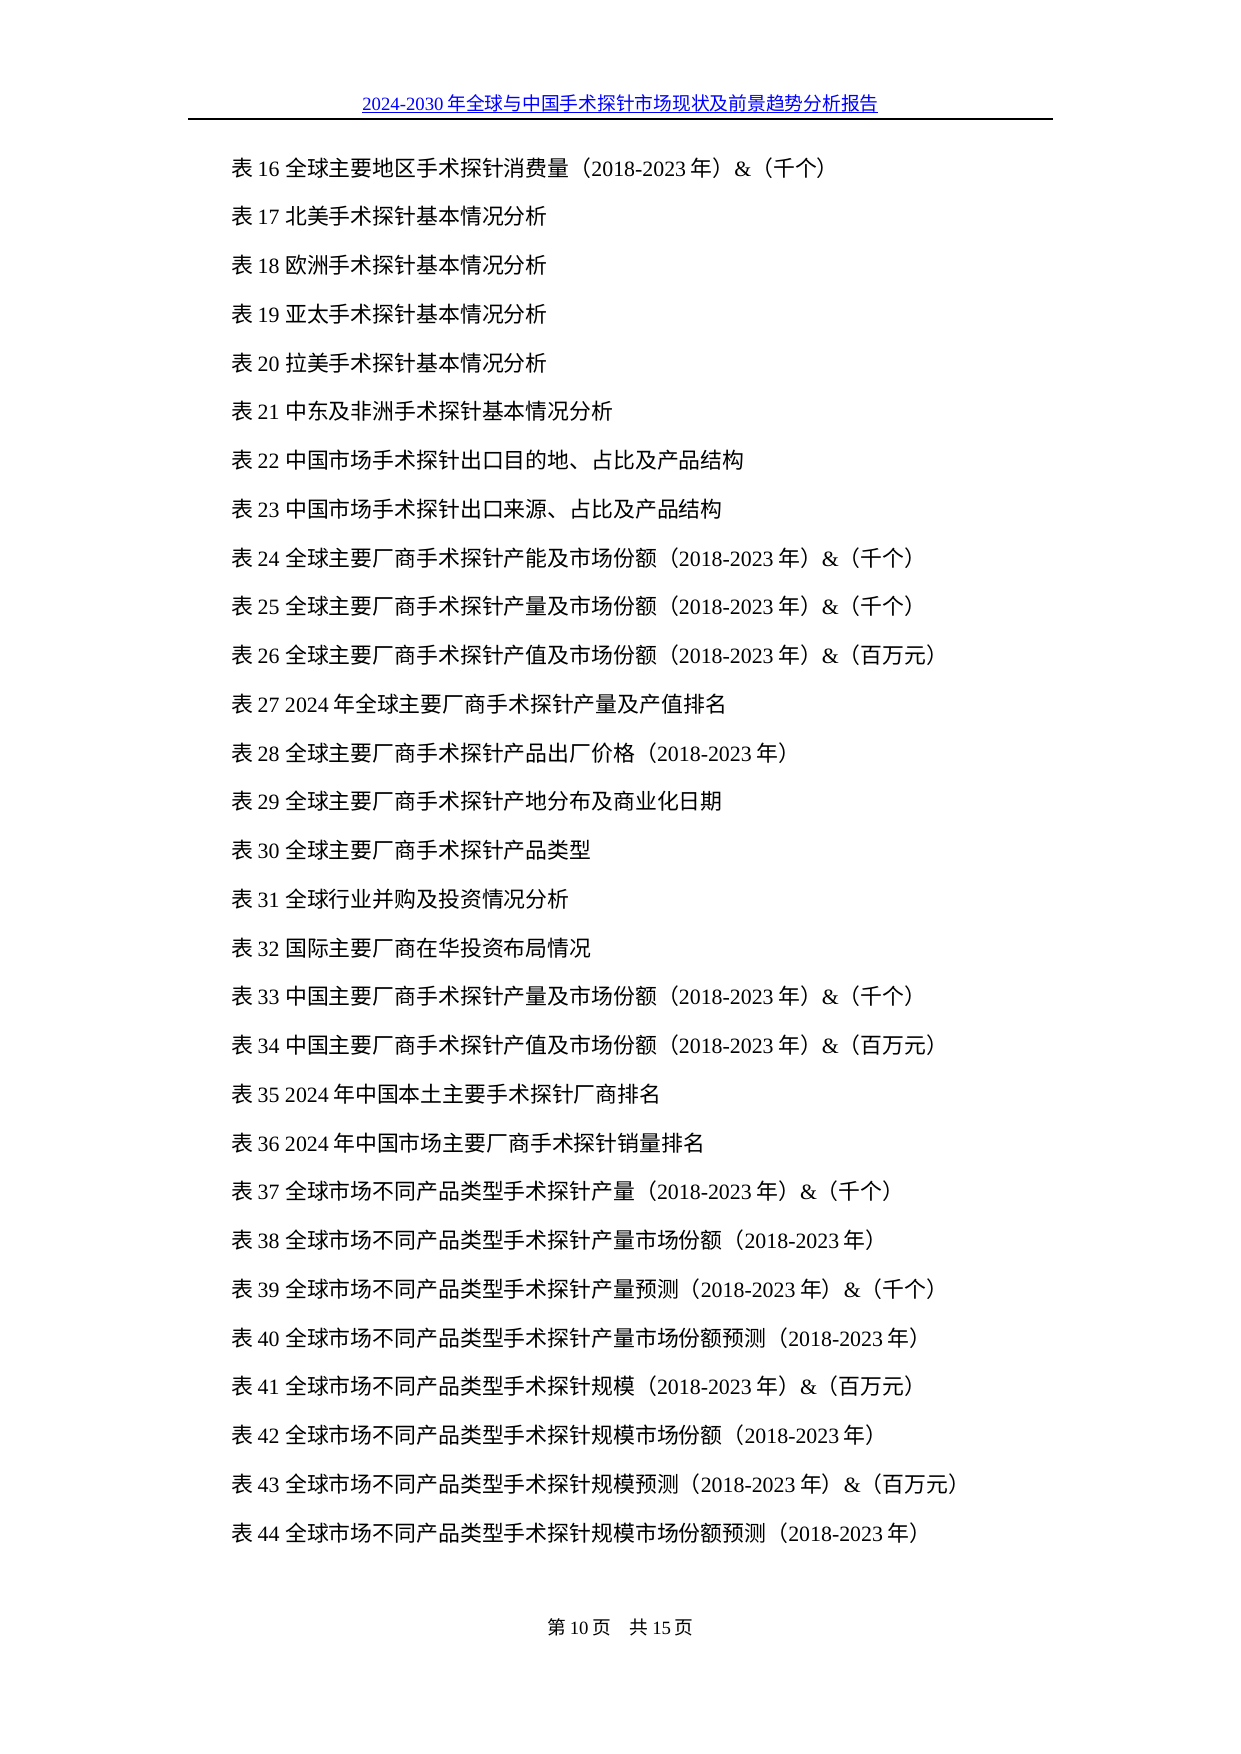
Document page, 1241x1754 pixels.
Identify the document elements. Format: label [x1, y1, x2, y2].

text [187, 150, 1053, 1548]
